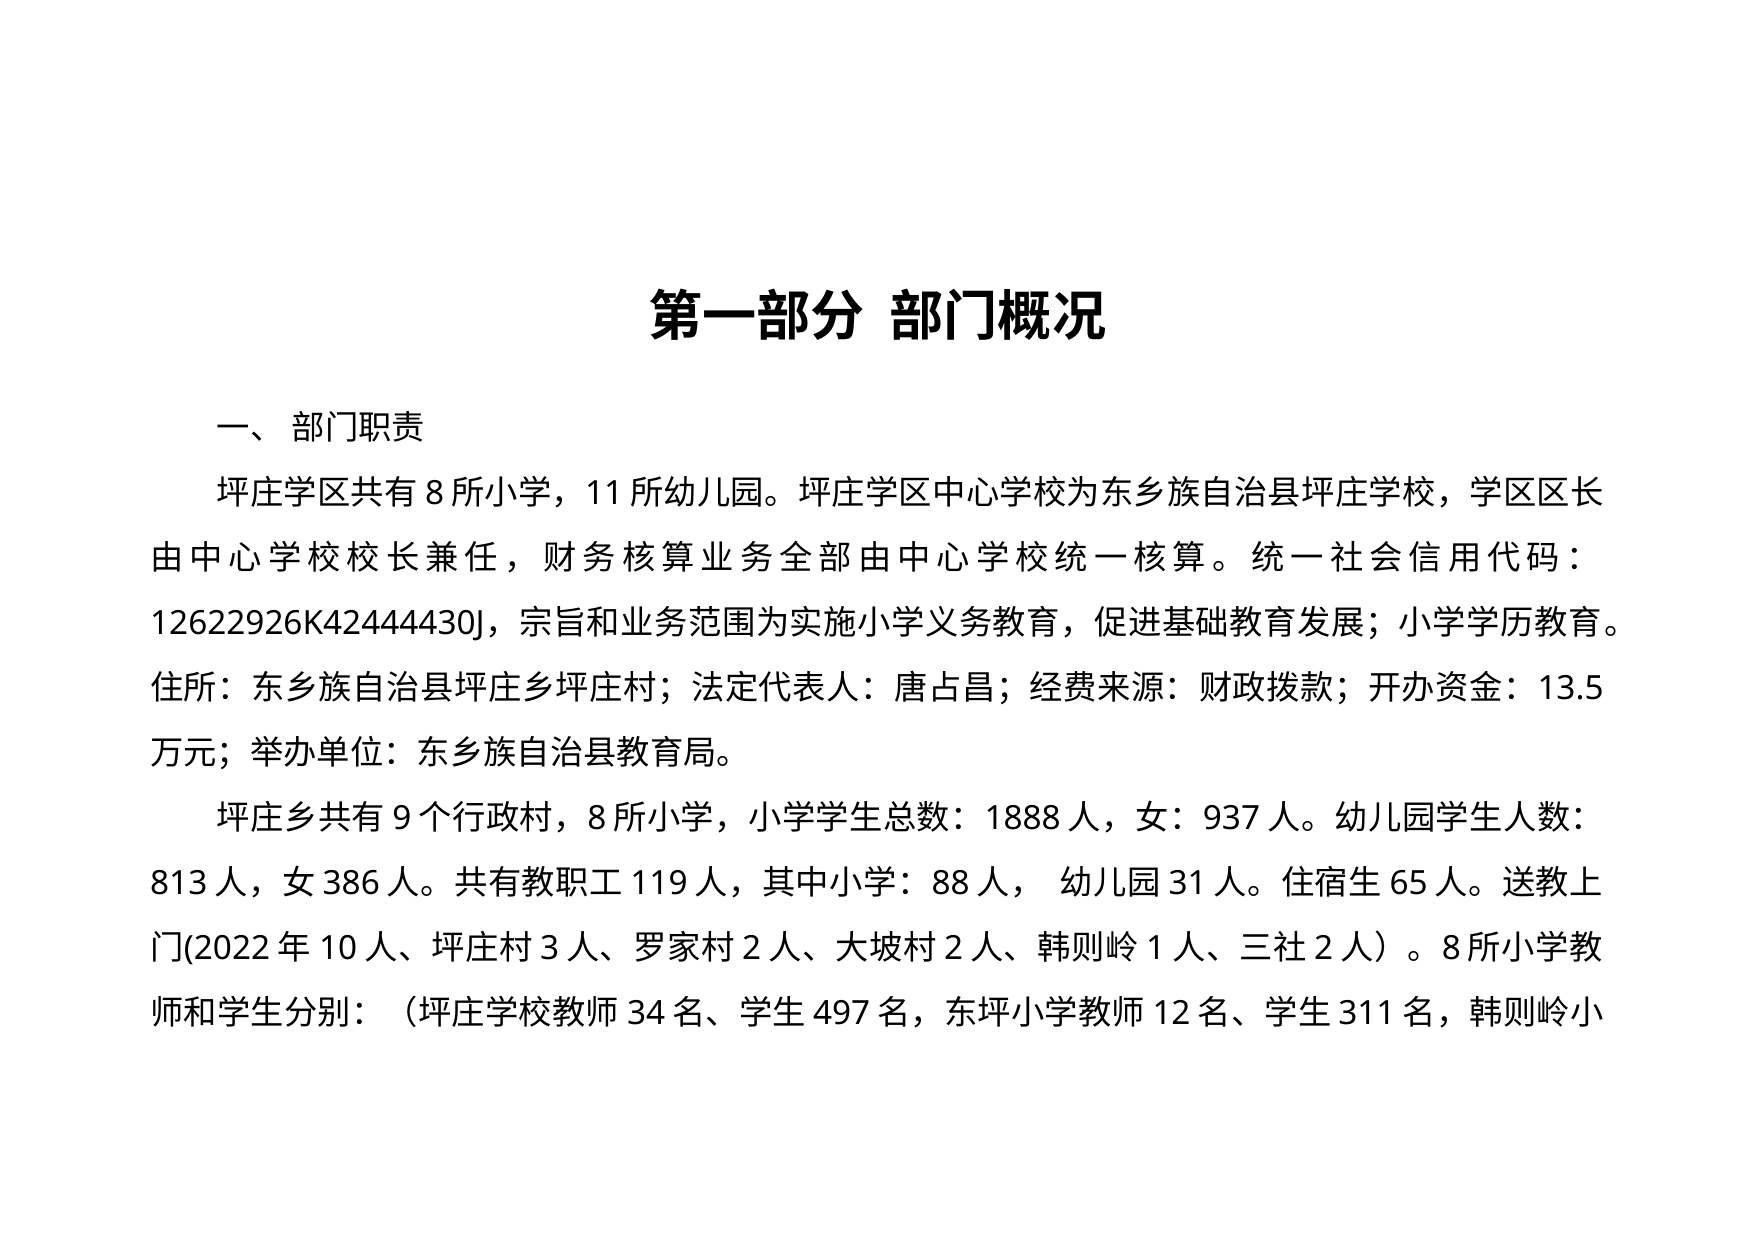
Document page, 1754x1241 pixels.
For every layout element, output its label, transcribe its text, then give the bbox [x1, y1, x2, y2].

text 坪庄学区共有8所小学，11所幼儿园。坪庄学区中心学校为东乡族自治县坪庄学校，学区区长由中心学校校长兼任，财务核算业务全部由中心学校统一核算。统一社会信用代码：12622926K42444430J，宗旨和业务范围为实施小学义务教育，促进基础教育发展；小学学历教育。住所：东乡族自治县坪庄乡坪庄村；法定代表人：唐占昌；经费来源：财政拨款；开办资金：13.5万元；举办单位：东乡族自治县教育局。 [150, 458, 1604, 783]
text 第一部分 部门概况 [150, 263, 1604, 360]
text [150, 783, 1604, 1043]
list 部门职责 [217, 393, 1604, 458]
